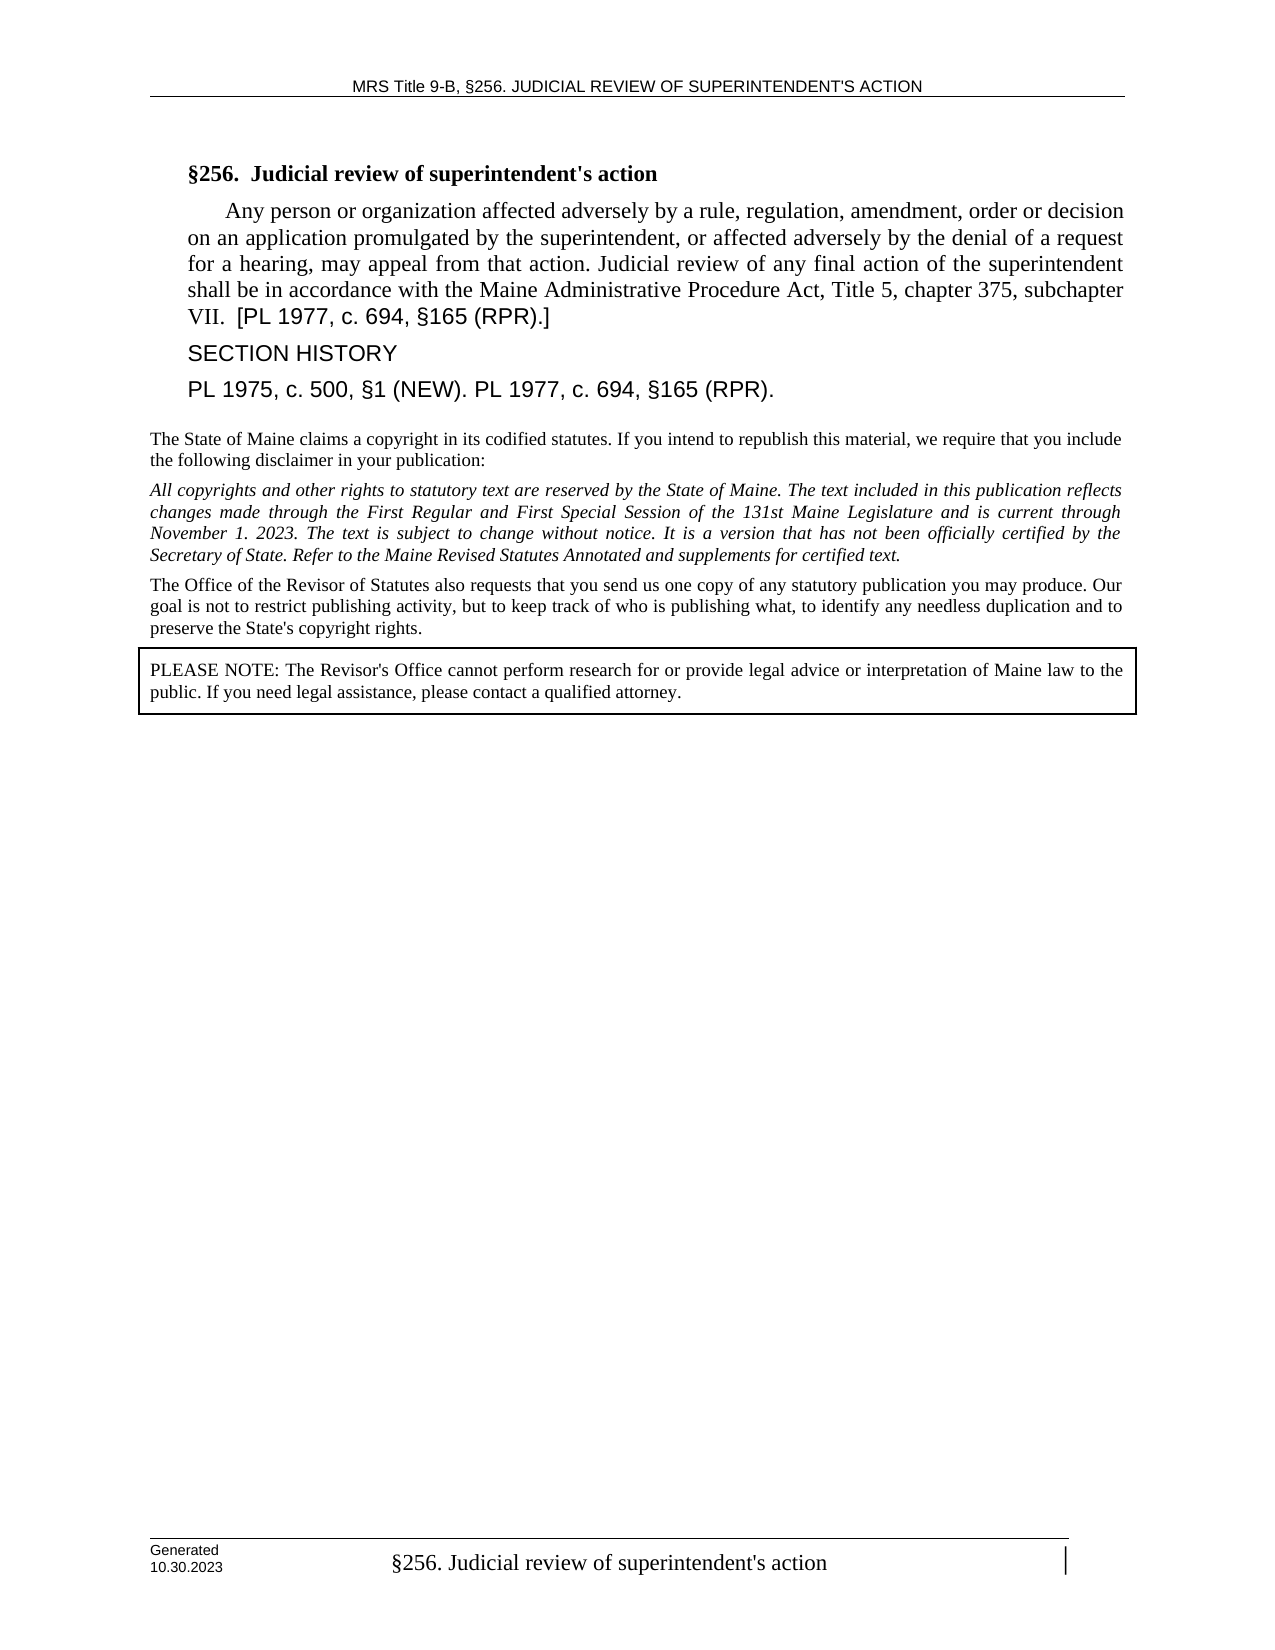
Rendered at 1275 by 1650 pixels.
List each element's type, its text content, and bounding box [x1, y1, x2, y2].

text Any person or organization affected adversely by a rule, regulation, amendment, order or decision on an application promulgated by the superintendent, or affected adversely by the denial of a request for a hearing, may appeal from that action. Judicial review of any final action of the superintendent shall be in accordance with the Maine Administrative Procedure Act, Title 5, chapter 375, subchapter VII. [PL 1977, c. 694, §165 (RPR).] [187, 197, 1125, 329]
text All copyrights and other rights to statutory text are reserved by the State of Maine. The text included in this publication reflects changes made through the First Regular and First Special Session of the 131st Maine Legislature and is current through November 1. 2023 . The text is subject to change without notice. It is a version that has not been officially certified by the Secretary of State. Refer to the Maine Revised Statutes Annotated and supplements for certified text. [150, 479, 1125, 565]
text The State of Maine claims a copyright in its codified statutes. If you intend to republish this material, we require that you include the following disclaimer in your publication: [150, 428, 1125, 471]
text PL 1975, c. 500, §1 (NEW). PL 1977, c. 694, §165 (RPR). [187, 376, 1125, 403]
text §256. Judicial review of superintendent's action [187, 160, 1125, 187]
text The Office of the Revisor of Statutes also requests that you send us one copy of any statutory publication you may produce. Our goal is not to restrict publishing activity, but to keep track of who is publishing what, to identify any needless duplication and to preserve the State's copyright rights. [150, 574, 1125, 638]
text SECTION HISTORY [187, 339, 1125, 366]
text PLEASE NOTE: The Revisor's Office cannot perform research for or provide legal advice or interpretation of Maine law to the public. If you need legal assistance, please contact a qualified attorney. [140, 649, 1135, 713]
